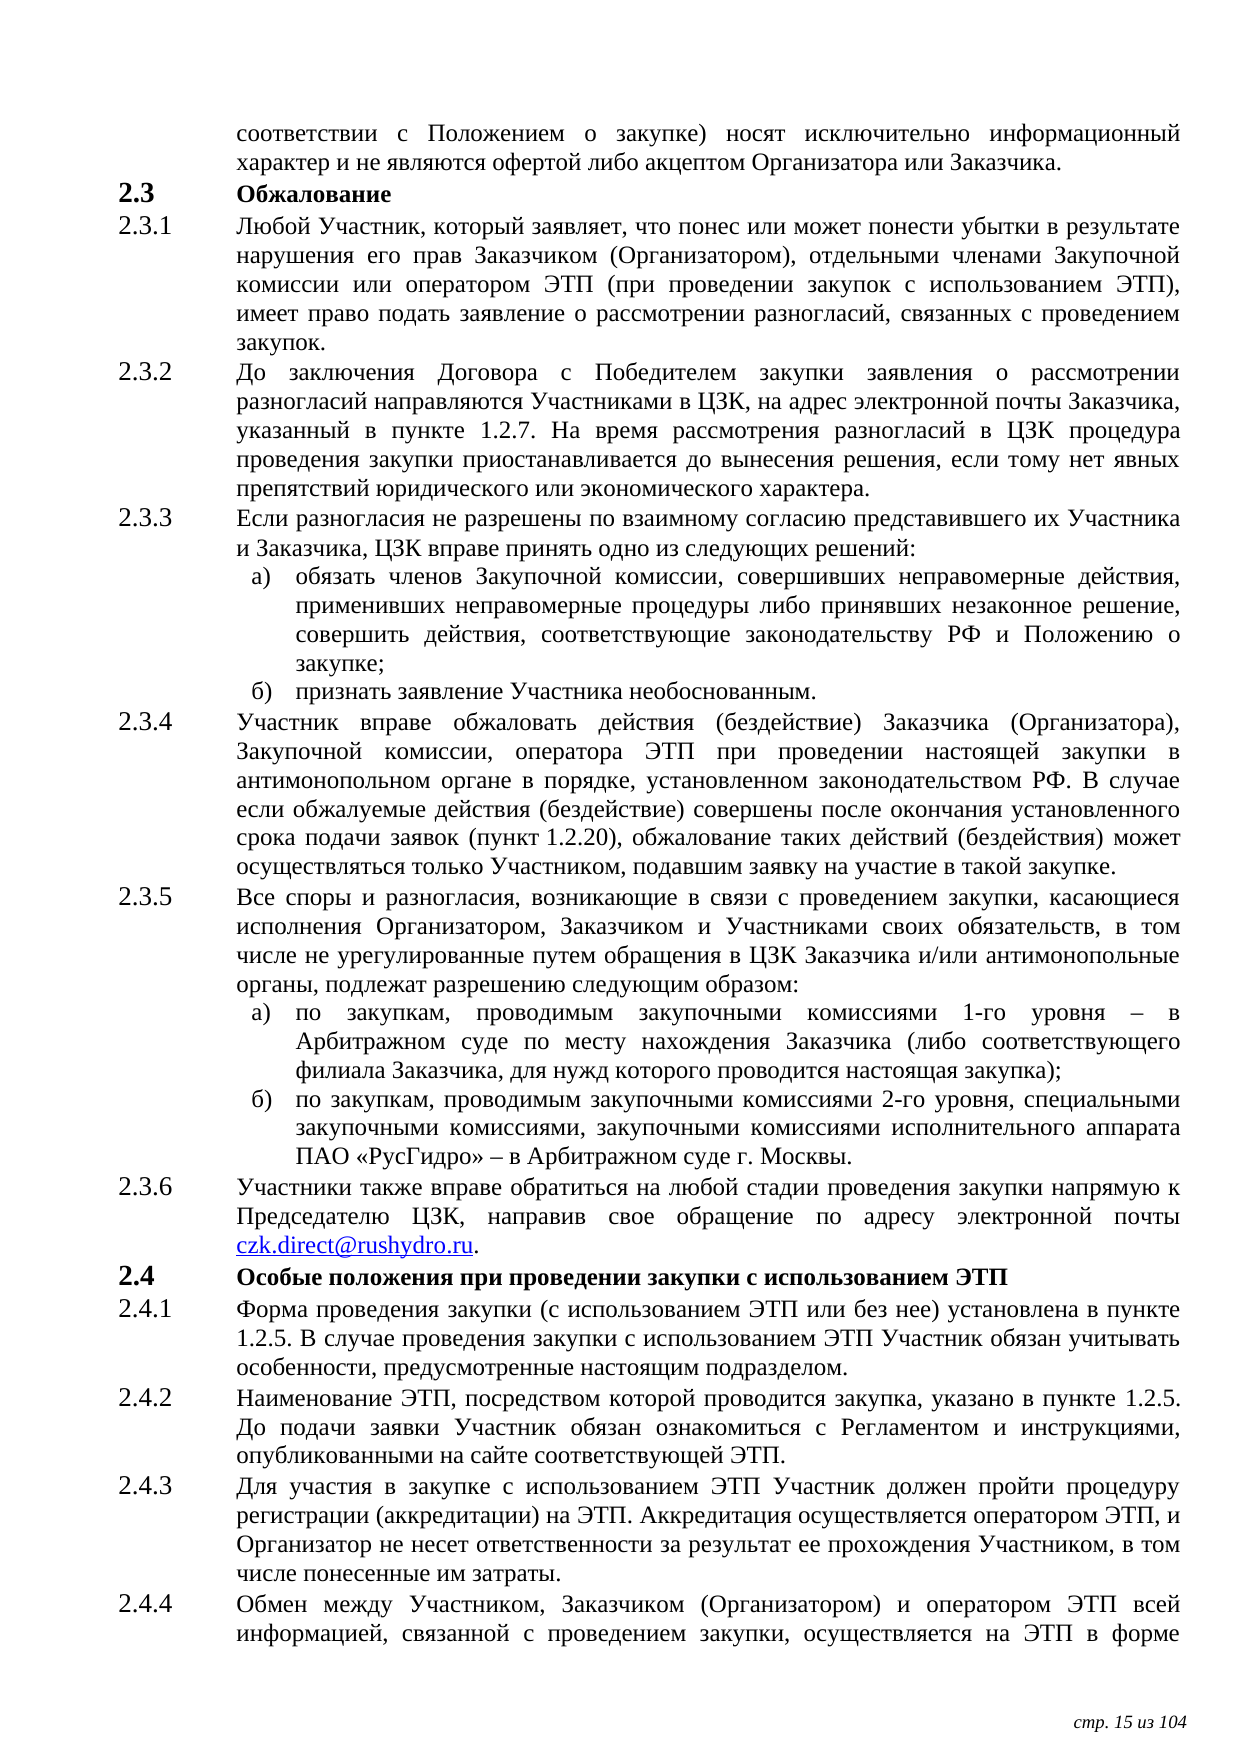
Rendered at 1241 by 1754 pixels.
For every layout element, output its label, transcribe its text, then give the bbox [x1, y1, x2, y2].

list по закупкам, проводимым закупочными комиссиями 2-го уровня, специальными закупочными комиссиями, закупочными комиссиями исполнительного аппарата ПАО «РусГидро» – в Арбитражном суде г. Москвы. [251, 1084, 1181, 1170]
text До заключения Договора с Победителем закупки заявления о рассмотрении разногласий направляются Участниками в ЦЗК, на адрес электронной почты Заказчика, указанный в пункте 1.2.7. На время рассмотрения разногласий в ЦЗК процедура проведения закупки приостанавливается до вынесения решения, если тому нет явных препятствий юридического или экономического характера. [118, 355, 1181, 501]
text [118, 1587, 1181, 1647]
subtitle Обжалование [118, 176, 1181, 209]
text Если разногласия не разрешены по взаимному согласию представившего их Участника и Заказчика, ЦЗК вправе принять одно из следующих решений: [118, 501, 1181, 561]
text Все споры и разногласия, возникающие в связи с проведением закупки, касающиеся исполнения Организатором, Заказчиком и Участниками своих обязательств, в том числе не урегулированные путем обращения в ЦЗК Заказчика и/или антимонопольные органы, подлежат разрешению следующим образом: [118, 880, 1181, 997]
subtitle Особые положения при проведении закупки с использованием ЭТП [118, 1258, 1181, 1292]
list по закупкам, проводимым закупочными комиссиями 1-го уровня – в Арбитражном суде по месту нахождения Заказчика (либо соответствующего филиала Заказчика, для нужд которого проводится настоящая закупка); [251, 997, 1181, 1084]
text Участники также вправе обратиться на любой стадии проведения закупки напрямую к Председателю ЦЗК, направив свое обращение по адресу электронной почты czk.direct@rushydro.ru. [118, 1170, 1181, 1258]
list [118, 118, 1181, 176]
list признать заявление Участника необоснованным. [251, 676, 1181, 705]
text Наименование ЭТП, посредством которой проводится закупка, указано в пункте 1.2.5. До подачи заявки Участник обязан ознакомиться с Регламентом и инструкциями, опубликованными на сайте соответствующей ЭТП. [118, 1381, 1181, 1469]
text Участник вправе обжаловать действия (бездействие) Заказчика (Организатора), Закупочной комиссии, оператора ЭТП при проведении настоящей закупки в антимонопольном органе в порядке, установленном законодательством РФ. В случае если обжалуемые действия (бездействие) совершены после окончания установленного срока подачи заявок (пункт 1.2.20), обжалование таких действий (бездействия) может осуществляться только Участником, подавшим заявку на участие в такой закупке. [118, 705, 1181, 880]
text Форма проведения закупки (с использованием ЭТП или без нее) установлена в пункте 1.2.5. В случае проведения закупки с использованием ЭТП Участник обязан учитывать особенности, предусмотренные настоящим подразделом. [118, 1292, 1181, 1381]
text Для участия в закупке с использованием ЭТП Участник должен пройти процедуру регистрации (аккредитации) на ЭТП. Аккредитация осуществляется оператором ЭТП, и Организатор не несет ответственности за результат ее прохождения Участником, в том числе понесенные им затраты. [118, 1469, 1181, 1587]
text Любой Участник, который заявляет, что понес или может понести убытки в результате нарушения его прав Заказчиком (Организатором), отдельными членами Закупочной комиссии или оператором ЭТП (при проведении закупок с использованием ЭТП), имеет право подать заявление о рассмотрении разногласий, связанных с проведением закупок. [118, 209, 1181, 355]
list обязать членов Закупочной комиссии, совершивших неправомерные действия, применивших неправомерные процедуры либо принявших незаконное решение, совершить действия, соответствующие законодательству РФ и Положению о закупке; [251, 561, 1181, 676]
